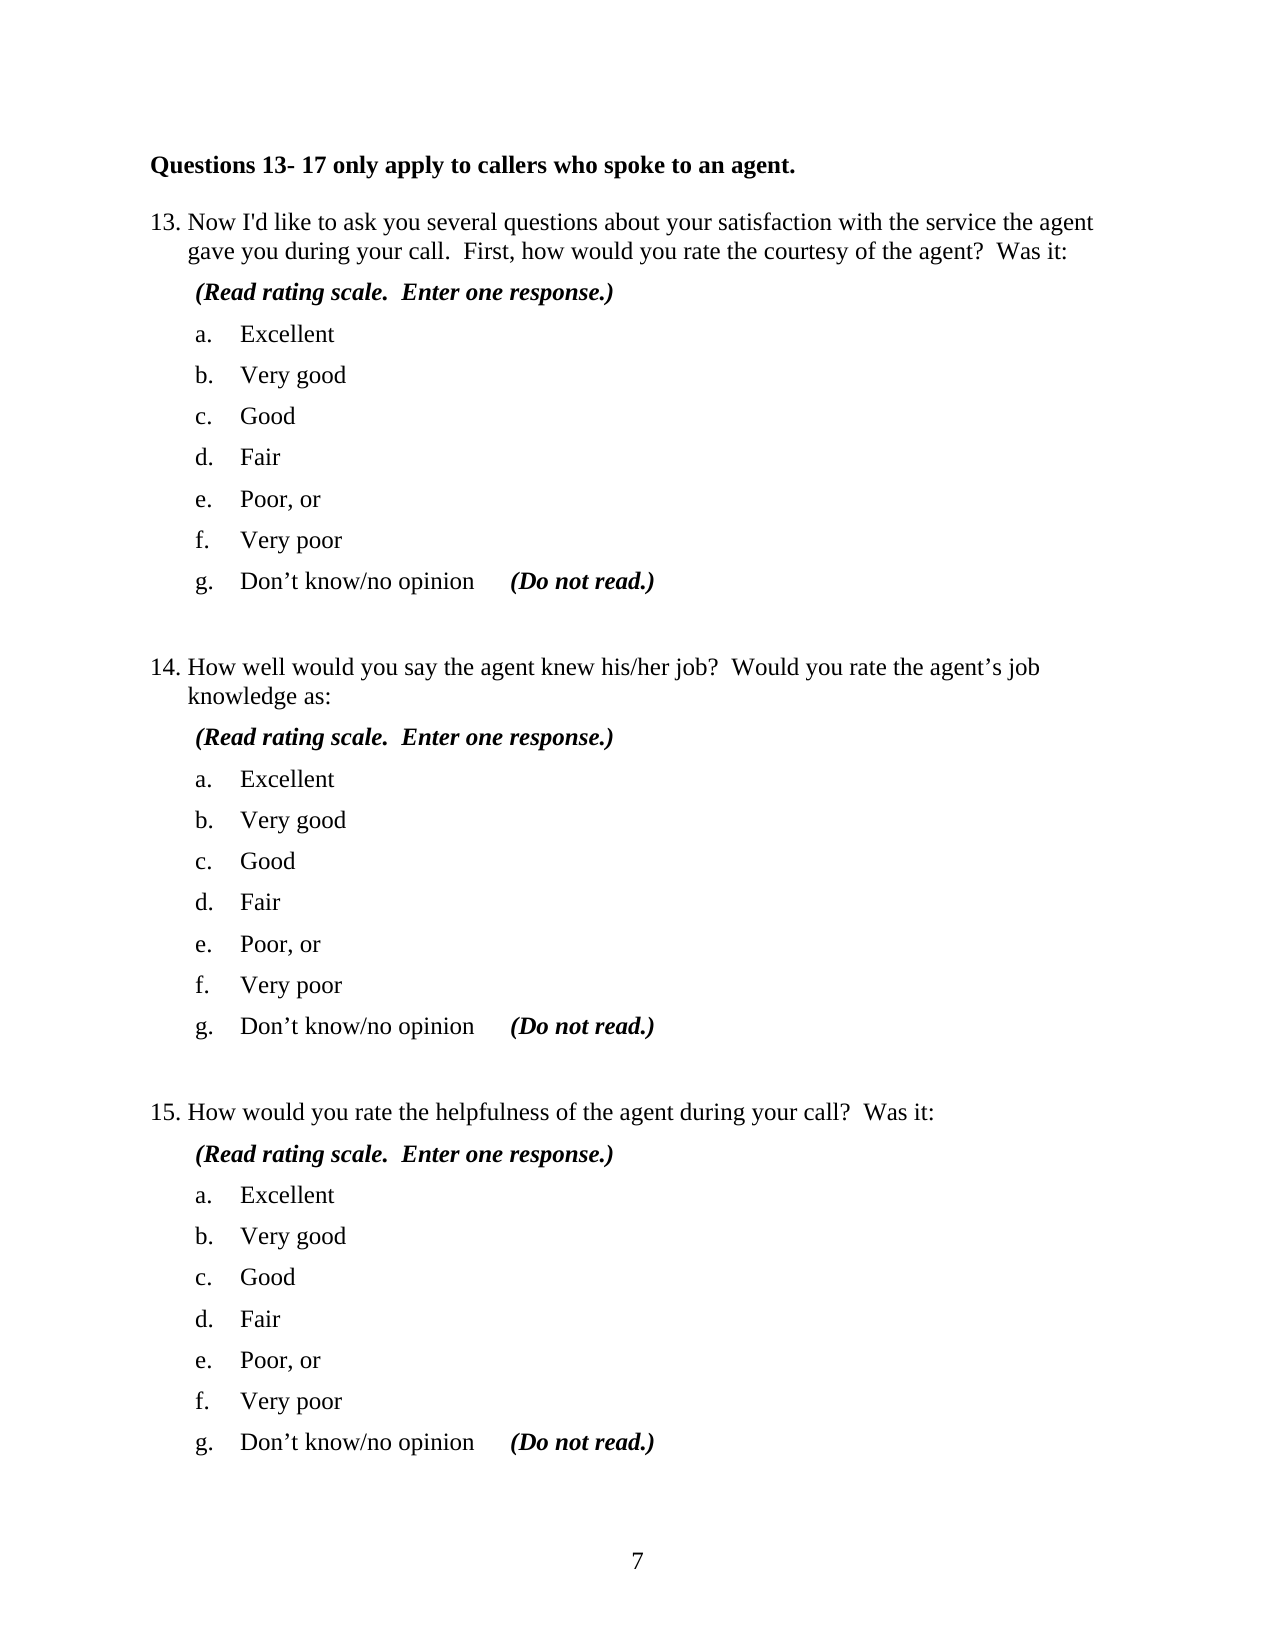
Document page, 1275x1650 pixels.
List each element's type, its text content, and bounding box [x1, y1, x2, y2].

text b. Very good [195, 360, 1125, 389]
text d. Fair [195, 1304, 1125, 1332]
list How would you rate the helpfulness of the agent during your call? Was it: [150, 1097, 1125, 1126]
text f. Very poor [195, 525, 1125, 554]
text f. Very poor [195, 970, 1125, 999]
text f. Very poor [195, 1386, 1125, 1415]
text g. Don’t know/no opinion (Do not read.) [195, 1427, 1125, 1456]
list a. Excellent [195, 764, 1125, 792]
text c. Good [195, 401, 1125, 430]
text b. Very good [195, 805, 1125, 834]
text c. Good [195, 1262, 1125, 1291]
text b. Very good [195, 1221, 1125, 1250]
text g. Don’t know/no opinion (Do not read.) [195, 1011, 1125, 1040]
text e. Poor, or [195, 1345, 1125, 1374]
text d. Fair [195, 442, 1125, 471]
text c. Good [195, 846, 1125, 875]
list (Read rating scale. Enter one response.) [195, 277, 1125, 306]
text g. Don’t know/no opinion (Do not read.) [195, 566, 1125, 595]
list a. Excellent [195, 1180, 1125, 1209]
text d. Fair [195, 887, 1125, 916]
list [195, 1139, 1125, 1167]
list a. Excellent [195, 319, 1125, 347]
text Questions 13- 17 only apply to callers who spoke to an agent. [150, 150, 1125, 179]
text e. Poor, or [195, 484, 1125, 512]
list (Read rating scale. Enter one response.) [195, 722, 1125, 751]
text e. Poor, or [195, 929, 1125, 957]
list Now I'd like to ask you several questions about your satisfaction with the service the agent gave you during your call. First, how would you rate the courtesy of the agent? Was it: [150, 207, 1125, 265]
list How well would you say the agent knew his/her job? Would you rate the agent’s job knowledge as: [150, 652, 1125, 710]
